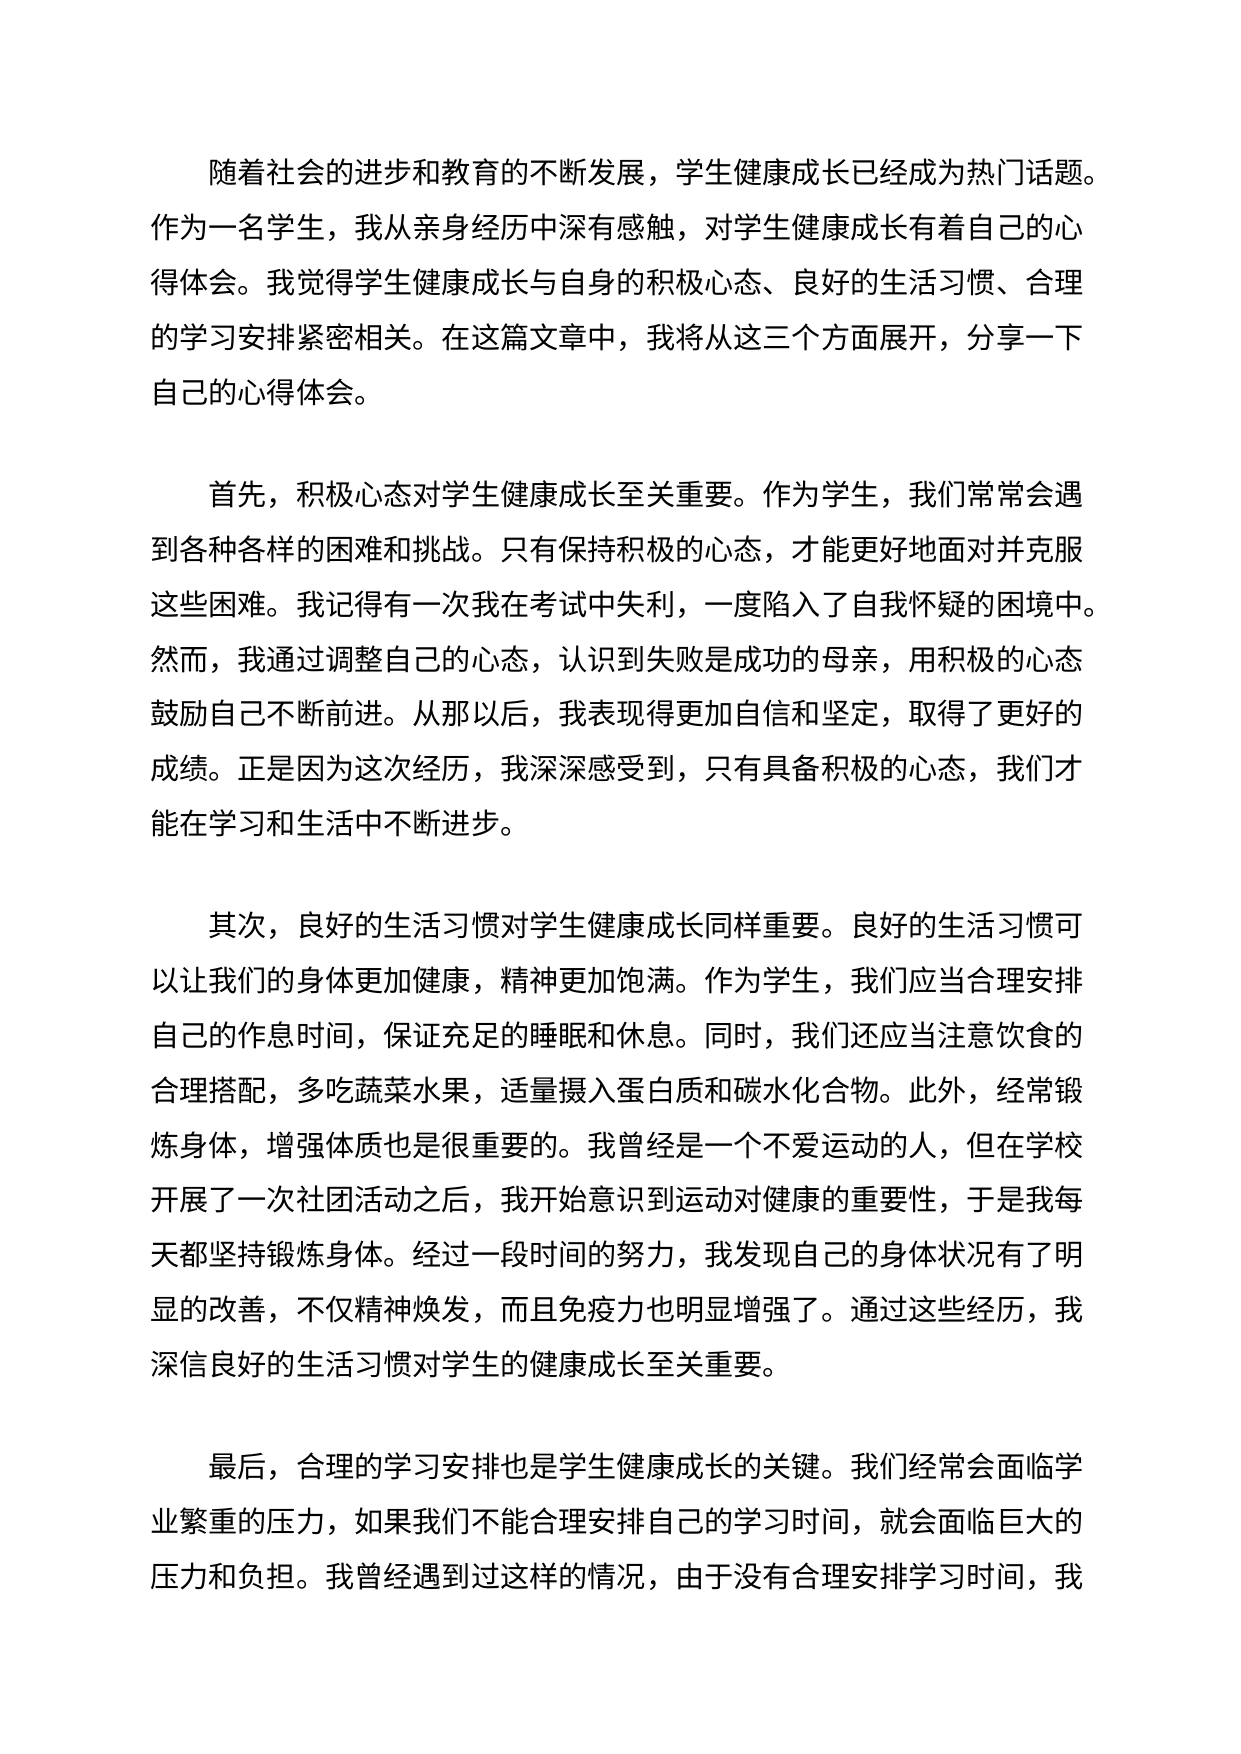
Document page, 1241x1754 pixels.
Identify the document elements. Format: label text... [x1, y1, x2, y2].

text 其次，良好的生活习惯对学生健康成长同样重要。良好的生活习惯可以让我们的身体更加健康，精神更加饱满。作为学生，我们应当合理安排自己的作息时间，保证充足的睡眠和休息。同时，我们还应当注意饮食的合理搭配，多吃蔬菜水果，适量摄入蛋白质和碳水化合物。此外，经常锻炼身体，增强体质也是很重要的。我曾经是一个不爱运动的人，但在学校开展了一次社团活动之后，我开始意识到运动对健康的重要性，于是我每天都坚持锻炼身体。经过一段时间的努力，我发现自己的身体状况有了明显的改善，不仅精神焕发，而且免疫力也明显增强了。通过这些经历，我深信良好的生活习惯对学生的健康成长至关重要。 [150, 902, 1090, 1384]
text 首先，积极心态对学生健康成长至关重要。作为学生，我们常常会遇到各种各样的困难和挑战。只有保持积极的心态，才能更好地面对并克服这些困难。我记得有一次我在考试中失利，一度陷入了自我怀疑的困境中。然而，我通过调整自己的心态，认识到失败是成功的母亲，用积极的心态鼓励自己不断前进。从那以后，我表现得更加自信和坚定，取得了更好的成绩。正是因为这次经历，我深深感受到，只有具备积极的心态，我们才能在学习和生活中不断进步。 [150, 471, 1090, 843]
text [150, 1443, 1090, 1596]
text 随着社会的进步和教育的不断发展，学生健康成长已经成为热门话题。作为一名学生，我从亲身经历中深有感触，对学生健康成长有着自己的心得体会。我觉得学生健康成长与自身的积极心态、良好的生活习惯、合理的学习安排紧密相关。在这篇文章中，我将从这三个方面展开，分享一下自己的心得体会。 [150, 150, 1090, 412]
